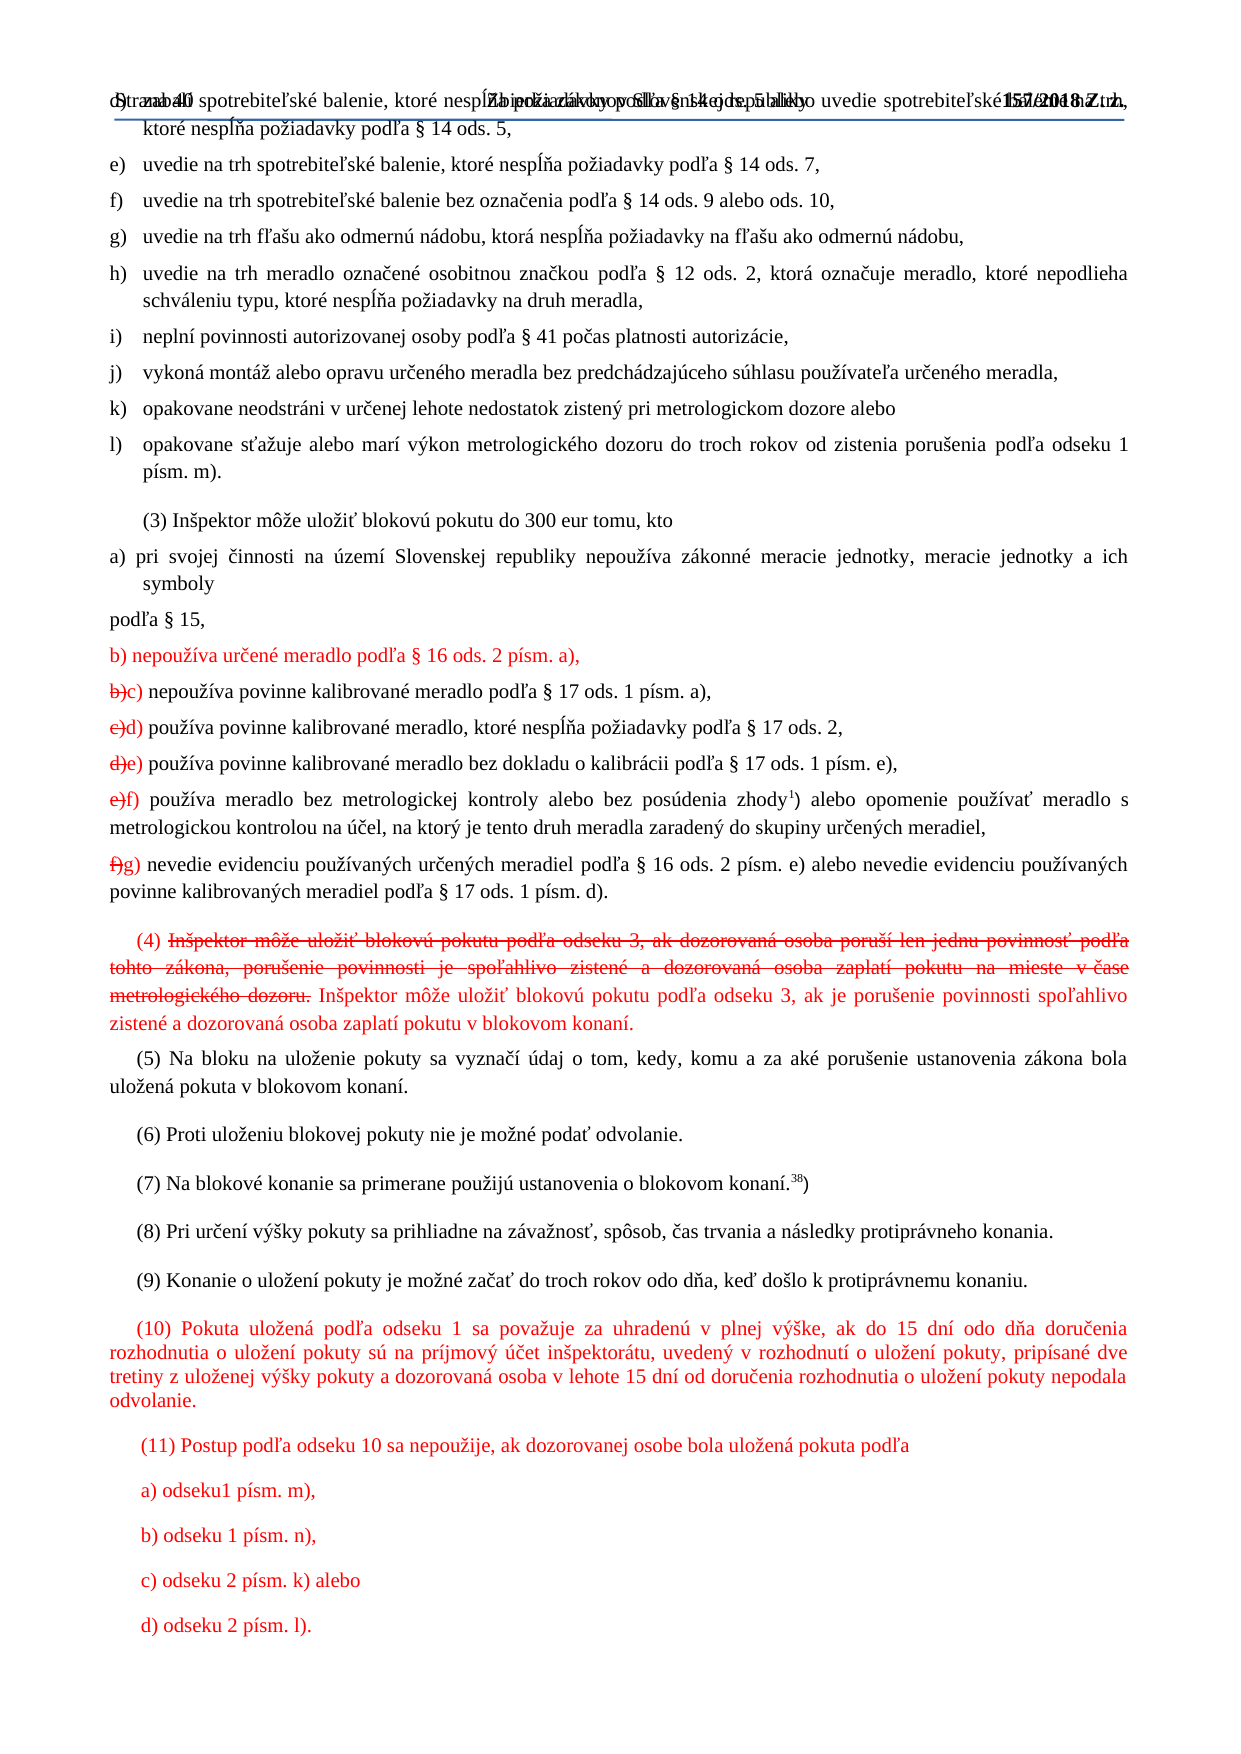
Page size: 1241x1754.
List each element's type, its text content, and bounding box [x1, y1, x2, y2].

text (9) Konanie o uložení pokuty je možné začať do troch rokov odo dňa, keď došlo k protiprávnemu konaniu. [136, 1268, 1129, 1292]
text a) odseku1 písm. m), [109, 1478, 1129, 1502]
list opakovane neodstráni v určenej lehote nedostatok zistený pri metrologickom dozore alebo [109, 396, 1129, 420]
text (3) Inšpektor môže uložiť blokovú pokutu do 300 eur tomu, kto [109, 508, 1129, 532]
text (5) Na bloku na uloženie pokuty sa vyznačí údaj o tom, kedy, komu a za aké porušenie ustanovenia zákona bola uložená pokuta v blokovom konaní. [109, 1046, 1129, 1098]
list vykoná montáž alebo opravu určeného meradla bez predchádzajúceho súhlasu používateľa určeného meradla, [109, 360, 1129, 384]
list uvedie na trh spotrebiteľské balenie, ktoré nespĺňa požiadavky podľa § 14 ods. 7, [109, 152, 1129, 176]
text (7) Na blokové konanie sa primerane použijú ustanovenia o blokovom konaní.38) [136, 1171, 1129, 1195]
text (11) Postup podľa odseku 10 sa nepoužije, ak dozorovanej osobe bola uložená pokuta podľa [109, 1433, 1129, 1457]
text (6) Proti uloženiu blokovej pokuty nie je možné podať odvolanie. [136, 1122, 1129, 1146]
text d)e) používa povinne kalibrované meradlo bez dokladu o kalibrácii podľa § 17 ods. 1 písm. e), [109, 751, 1129, 775]
list opakovane sťažuje alebo marí výkon metrologického dozoru do troch rokov od zistenia porušenia podľa odseku 1 písm. m). [109, 432, 1129, 483]
text (8) Pri určení výšky pokuty sa prihliadne na závažnosť, spôsob, čas trvania a následky protiprávneho konania. [136, 1219, 1129, 1243]
list neplní povinnosti autorizovanej osoby podľa § 41 počas platnosti autorizácie, [109, 324, 1129, 348]
text a) pri svojej činnosti na území Slovenskej republiky nepoužíva zákonné meracie jednotky, meracie jednotky a ich symboly [109, 544, 1129, 595]
text (4) Inšpektor môže uložiť blokovú pokutu podľa odseku 3, ak dozorovaná osoba poruší len jednu povinnosť podľa tohto zákona, porušenie povinnosti je spoľahlivo zistené a dozorovaná osoba zaplatí pokutu na mieste v čase metrologického dozoru. Inšpektor môže uložiť blokovú pokutu podľa odseku 3, ak je porušenie povinnosti spoľahlivo zistené a dozorovaná osoba zaplatí pokutu v blokovom konaní. [109, 969, 1129, 1034]
list uvedie na trh spotrebiteľské balenie bez označenia podľa § 14 ods. 9 alebo ods. 10, [109, 188, 1129, 212]
text (4) Inšpektor môže uložiť blokovú pokutu podľa odseku 3, ak dozorovaná osoba poruší len jednu povinnosť podľa tohto zákona, porušenie povinnosti je spoľahlivo zistené a dozorovaná osoba zaplatí pokutu na mieste v čase metrologického dozoru. Inšpektor môže uložiť blokovú pokutu podľa odseku 3, ak je porušenie povinnosti spoľahlivo zistené a dozorovaná osoba zaplatí pokutu v blokovom konaní. [109, 928, 1129, 968]
list zabalí spotrebiteľské balenie, ktoré nespĺňa požiadavky podľa § 14 ods. 5 alebo uvedie spotrebiteľské balenie na trh, ktoré nespĺňa požiadavky podľa § 14 ods. 5, [109, 88, 1129, 140]
text d) odseku 2 písm. l). [109, 1613, 1129, 1637]
text c) odseku 2 písm. k) alebo [109, 1568, 1129, 1592]
text podľa § 15, [109, 607, 1129, 631]
text e)f) používa meradlo bez metrologickej kontroly alebo bez posúdenia zhody1) alebo opomenie používať meradlo s metrologickou kontrolou na účel, na ktorý je tento druh meradla zaradený do skupiny určených meradiel, [109, 787, 1129, 839]
text f)g) nevedie evidenciu používaných určených meradiel podľa § 16 ods. 2 písm. e) alebo nevedie evidenciu používaných povinne kalibrovaných meradiel podľa § 17 ods. 1 písm. d). [109, 852, 1129, 903]
text b) odseku 1 písm. n), [109, 1523, 1129, 1547]
list uvedie na trh meradlo označené osobitnou značkou podľa § 12 ods. 2, ktorá označuje meradlo, ktoré nepodlieha schváleniu typu, ktoré nespĺňa požiadavky na druh meradla, [109, 260, 1129, 312]
text b)c) nepoužíva povinne kalibrované meradlo podľa § 17 ods. 1 písm. a), [109, 679, 1129, 703]
text (10) Pokuta uložená podľa odseku 1 sa považuje za uhradenú v plnej výške, ak do 15 dní odo dňa doručenia rozhodnutia o uložení pokuty sú na príjmový účet inšpektorátu, uvedený v rozhodnutí o uložení pokuty, pripísané dve tretiny z uloženej výšky pokuty a dozorovaná osoba v lehote 15 dní od doručenia rozhodnutia o uložení pokuty nepodala odvolanie. [109, 1316, 1129, 1412]
list uvedie na trh fľašu ako odmernú nádobu, ktorá nespĺňa požiadavky na fľašu ako odmernú nádobu, [109, 223, 1129, 248]
text c)d) používa povinne kalibrované meradlo, ktoré nespĺňa požiadavky podľa § 17 ods. 2, [109, 715, 1129, 739]
text b) nepoužíva určené meradlo podľa § 16 ods. 2 písm. a), [109, 643, 1129, 667]
